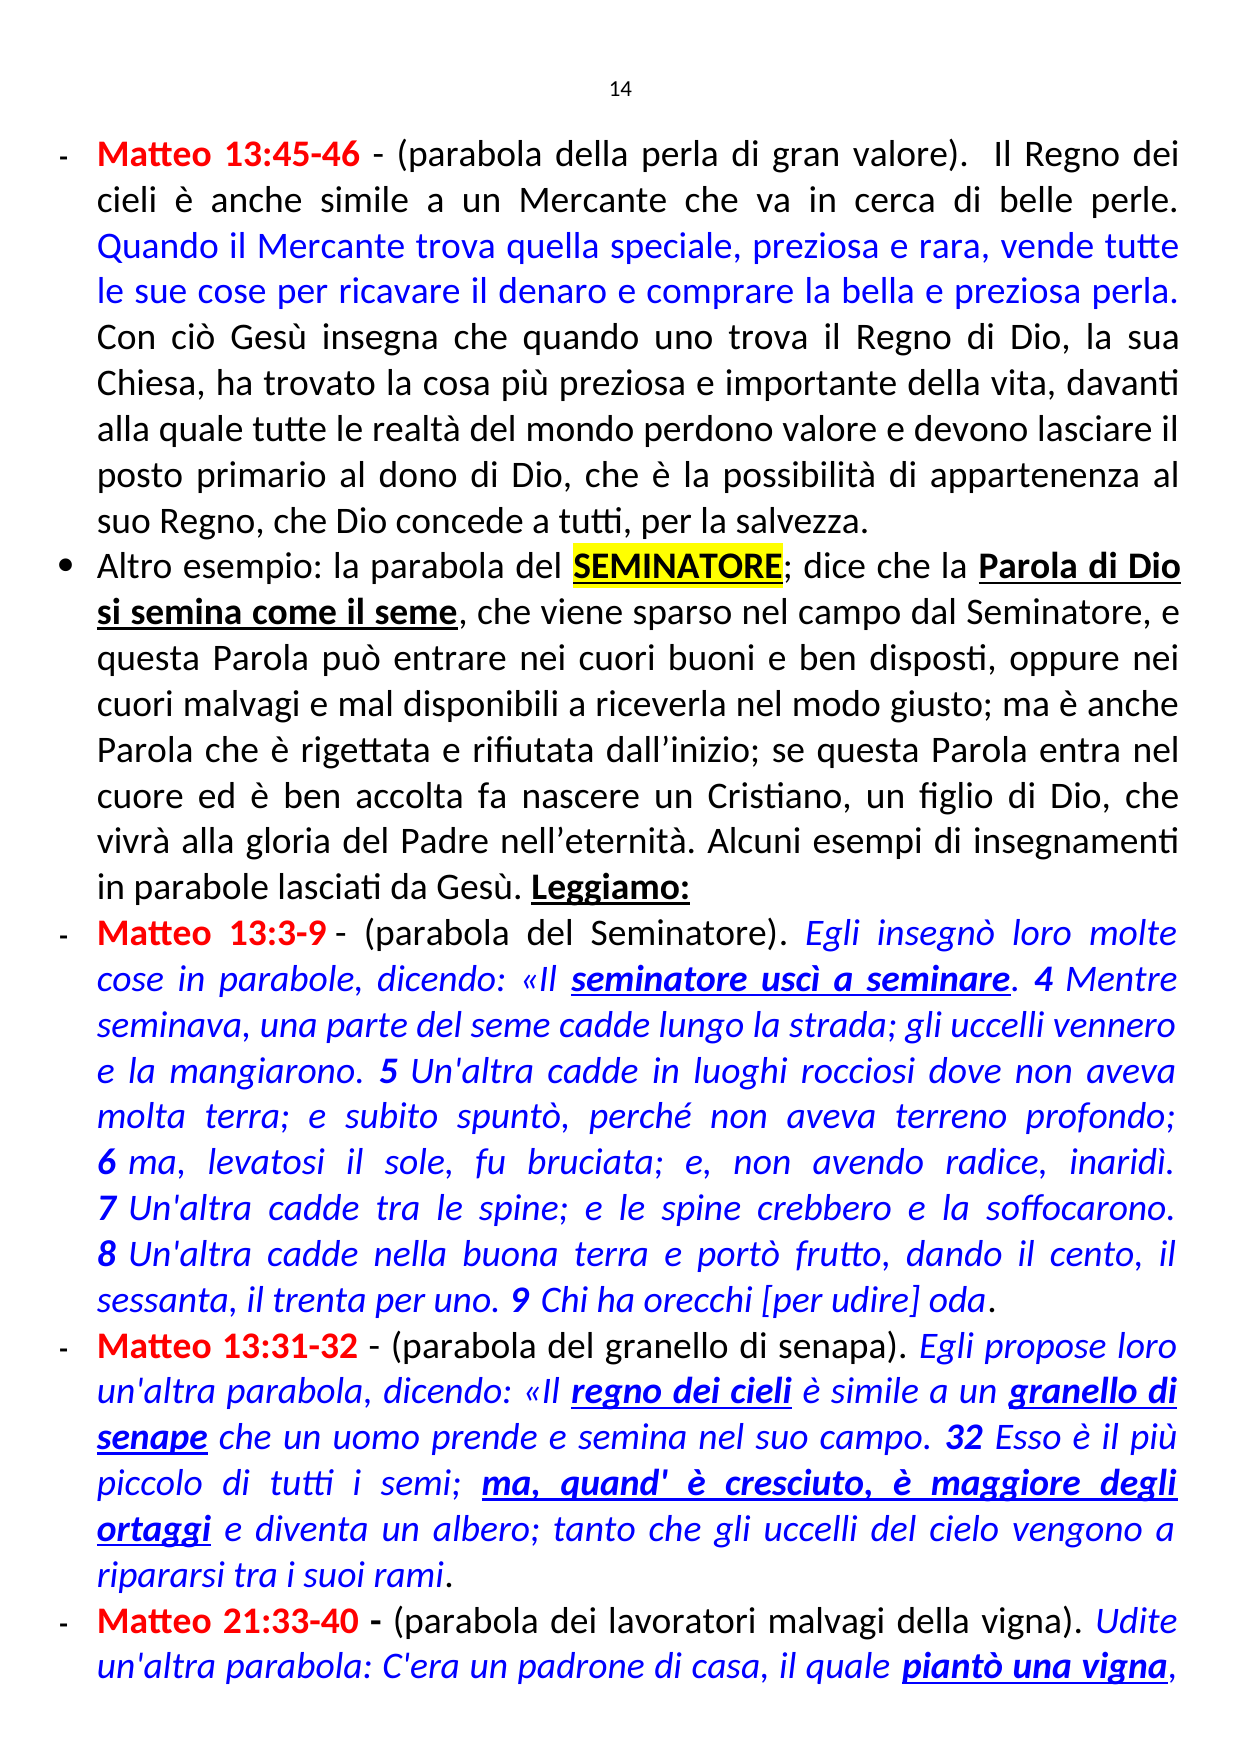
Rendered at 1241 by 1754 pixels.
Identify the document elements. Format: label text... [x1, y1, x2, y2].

list Matteo 13:3-9 - (parabola del Seminatore). Egli insegnò loro molte cose in parabole, dicendo: «Il seminatore uscì a seminare. 4 Mentre seminava, una parte del seme cadde lungo la strada; gli uccelli vennero e la mangiarono. 5 Un'altra cadde in luoghi rocciosi dove non aveva molta terra; e subito spuntò, perché non aveva terreno profondo; 6 ma, levatosi il sole, fu bruciata; e, non avendo radice, inaridì. 7 Un'altra cadde tra le spine; e le spine crebbero e la soffocarono. 8 Un'altra cadde nella buona terra e portò frutto, dando il cento, il sessanta, il trenta per uno. 9 Chi ha orecchi [per udire] oda. [59, 909, 1181, 1322]
list Matteo 13:45-46 - (parabola della perla di gran valore). Il Regno dei cieli è anche simile a un Mercante che va in cerca di belle perle. Quando il Mercante trova quella speciale, preziosa e rara, vende tutte le sue cose per ricavare il denaro e comprare la bella e preziosa perla. Con ciò Gesù insegna che quando uno trova il Regno di Dio, la sua Chiesa, ha trovato la cosa più preziosa e importante della vita, davanti alla quale tutte le realtà del mondo perdono valore e devono lasciare il posto primario al dono di Dio, che è la possibilità di appartenenza al suo Regno, che Dio concede a tutti, per la salvezza. [59, 130, 1181, 542]
list Altro esempio: la parabola del SEMINATORE; dice che la Parola di Dio si semina come il seme, che viene sparso nel campo dal Seminatore, e questa Parola può entrare nei cuori buoni e ben disposti, oppure nei cuori malvagi e mal disponibili a riceverla nel modo giusto; ma è anche Parola che è rigettata e rifiutata dall’inizio; se questa Parola entra nel cuore ed è ben accolta fa nascere un Cristiano, un figlio di Dio, che vivrà alla gloria del Padre nell’eternità. Alcuni esempi di insegnamenti in parabole lasciati da Gesù. Leggiamo: [59, 542, 1181, 909]
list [59, 1597, 1181, 1688]
list Matteo 13:31-32 - (parabola del granello di senapa). Egli propose loro un'altra parabola, dicendo: «Il regno dei cieli è simile a un granello di senape che un uomo prende e semina nel suo campo. 32 Esso è il più piccolo di tutti i semi; ma, quand' è cresciuto, è maggiore degli ortaggi e diventa un albero; tanto che gli uccelli del cielo vengono a ripararsi tra i suoi rami. [59, 1322, 1181, 1597]
